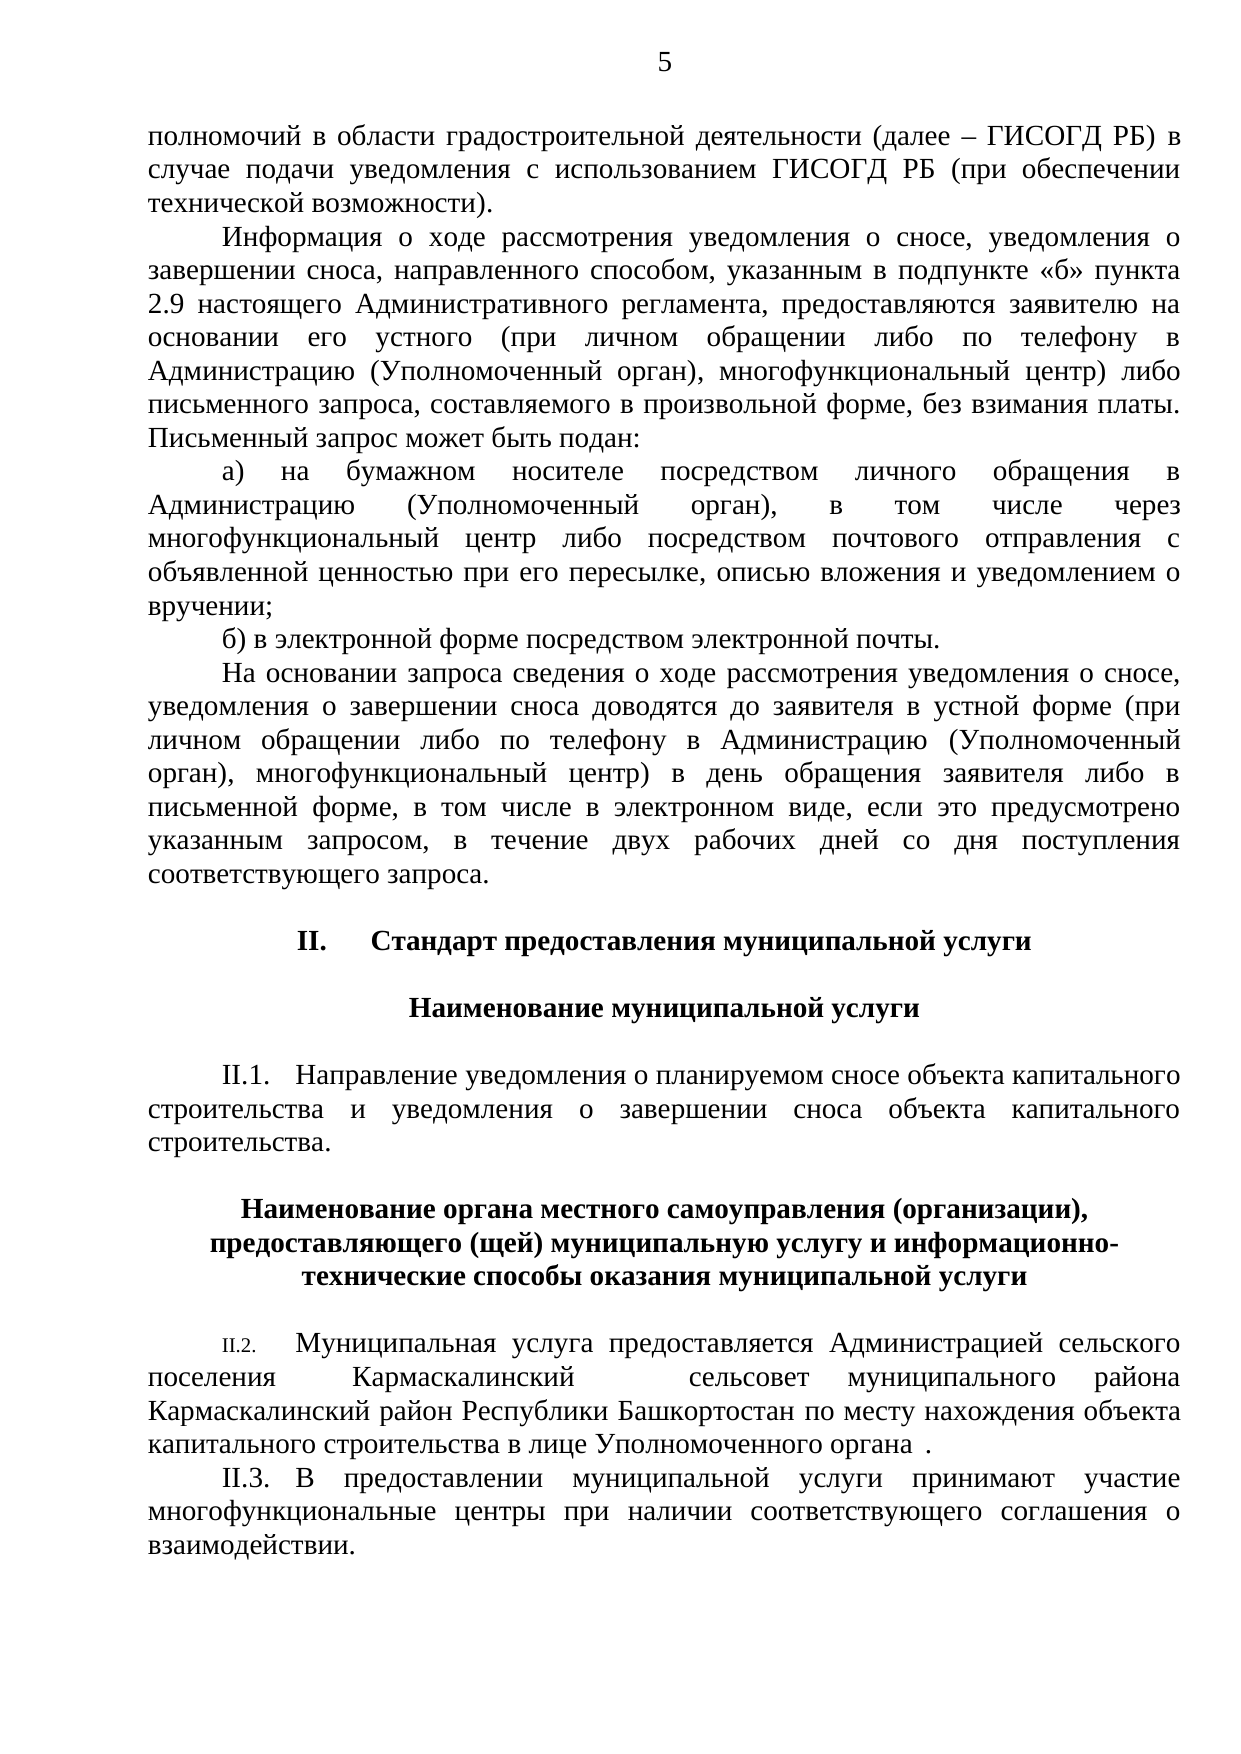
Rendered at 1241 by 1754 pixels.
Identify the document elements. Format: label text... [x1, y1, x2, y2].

text Наименование органа местного самоуправления (организации), предоставляющего (щей) муниципальную услугу и информационно-технические способы оказания муниципальной услуги [148, 1191, 1181, 1292]
list а) на бумажном носителе посредством личного обращения в Администрацию (Уполномоченный орган), в том числе через многофункциональный центр либо посредством почтового отправления с объявленной ценностью при его пересылке, описью вложения и уведомлением о вручении; [148, 453, 1181, 621]
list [148, 118, 1181, 219]
list Стандарт предоставления муниципальной услуги [148, 923, 1181, 957]
list Муниципальная услуга предоставляется Администрацией сельского поселения Кармаскалинский сельсовет муниципального района Кармаскалинский район Республики Башкортостан по месту нахождения объекта капитального строительства в лице Уполномоченного органа . [148, 1326, 1181, 1460]
list б) в электронной форме посредством электронной почты. [148, 621, 1181, 655]
list Наименование муниципальной услуги [148, 990, 1181, 1024]
list Направление уведомления о планируемом сносе объекта капитального строительства и уведомления о завершении сноса объекта капитального строительства. [148, 1057, 1181, 1158]
list Информация о ходе рассмотрения уведомления о сносе, уведомления о завершении сноса, направленного способом, указанным в подпункте «б» пункта 2.9 настоящего Административного регламента, предоставляются заявителю на основании его устного (при личном обращении либо по телефону в Администрацию (Уполномоченный орган), многофункциональный центр) либо письменного запроса, составляемого в произвольной форме, без взимания платы. Письменный запрос может быть подан: [148, 219, 1181, 453]
list В предоставлении муниципальной услуги принимают участие многофункциональные центры при наличии соответствующего соглашения о взаимодействии. [148, 1460, 1181, 1560]
list На основании запроса сведения о ходе рассмотрения уведомления о сносе, уведомления о завершении сноса доводятся до заявителя в устной форме (при личном обращении либо по телефону в Администрацию (Уполномоченный орган), многофункциональный центр) в день обращения заявителя либо в письменной форме, в том числе в электронном виде, если это предусмотрено указанным запросом, в течение двух рабочих дней со дня поступления соответствующего запроса. [148, 655, 1181, 889]
